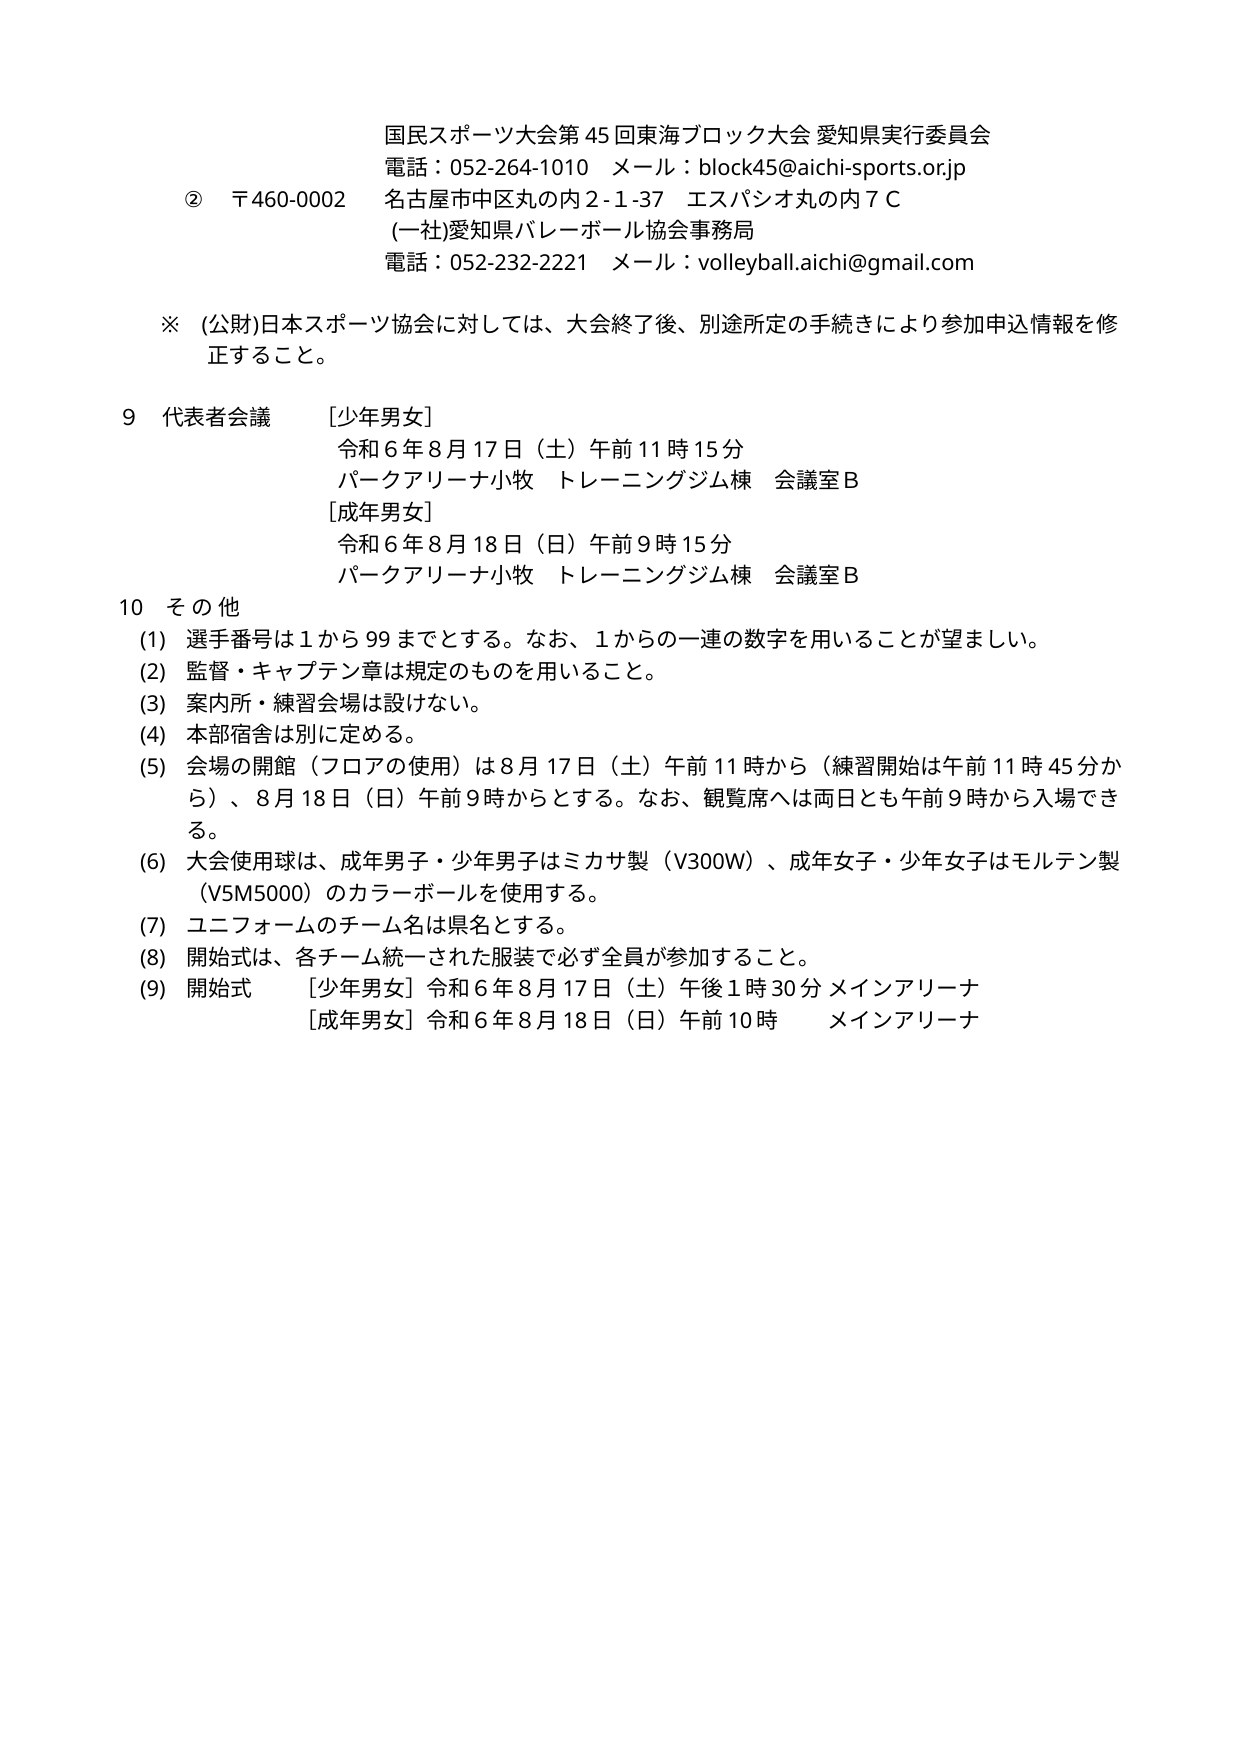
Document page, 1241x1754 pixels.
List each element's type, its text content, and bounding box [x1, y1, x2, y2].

text パークアリーナ小牧 トレーニングジム棟 会議室Ｂ [118, 463, 1122, 495]
text ※ (公財)日本スポーツ協会に対しては、大会終了後、別途所定の手続きにより参加申込情報を修正すること。 [161, 307, 1122, 370]
text ９ 代表者会議 ［少年男女］ [118, 400, 1122, 432]
list 〒460-0002 名古屋市中区丸の内２-１-37 エスパシオ丸の内７Ｃ [184, 182, 1122, 213]
text 10 そ の 他 [118, 590, 1122, 622]
text ［成年男女］ [118, 495, 1122, 527]
list 大会使用球は、成年男子・少年男子はミカサ製（V300W）、成年女子・少年女子はモルテン製（V5M5000）のカラーボールを使用する。 [140, 844, 1122, 908]
text 国民スポーツ大会第45回東海ブロック大会 愛知県実行委員会 [118, 118, 1122, 150]
text 電話：052-232-2221 メール：volleyball.aichi@gmail.com [118, 245, 1122, 277]
text 令和６年８月17日（土）午前11時15分 [118, 432, 1122, 463]
list ユニフォームのチーム名は県名とする。 [140, 908, 1122, 939]
text ［成年男女］令和６年８月18日（日）午前10時 メインアリーナ [275, 1003, 1122, 1035]
list 監督・キャプテン章は規定のものを用いること。 [140, 654, 1122, 686]
text 令和６年８月18日（日）午前９時15分 [118, 527, 1122, 558]
list 本部宿舎は別に定める。 [140, 717, 1122, 749]
text パークアリーナ小牧 トレーニングジム棟 会議室Ｂ [118, 558, 1122, 590]
text 電話：052-264-1010 メール：block45@aichi-sports.or.jp [118, 150, 1122, 182]
list 選手番号は１から99までとする。なお、１からの一連の数字を用いることが望ましい。 [140, 622, 1122, 654]
list 案内所・練習会場は設けない。 [140, 686, 1122, 717]
text (一社)愛知県バレーボール協会事務局 [118, 213, 1122, 245]
list 会場の開館（フロアの使用）は８月17日（土）午前11時から（練習開始は午前11時45分から）、８月18日（日）午前９時からとする。なお、観覧席へは両日とも午前９時から入場できる。 [140, 749, 1122, 844]
list 開始式 ［少年男女］令和６年８月17日（土）午後１時30分 メインアリーナ [140, 971, 1122, 1003]
list 開始式は、各チーム統一された服装で必ず全員が参加すること。 [140, 939, 1122, 971]
